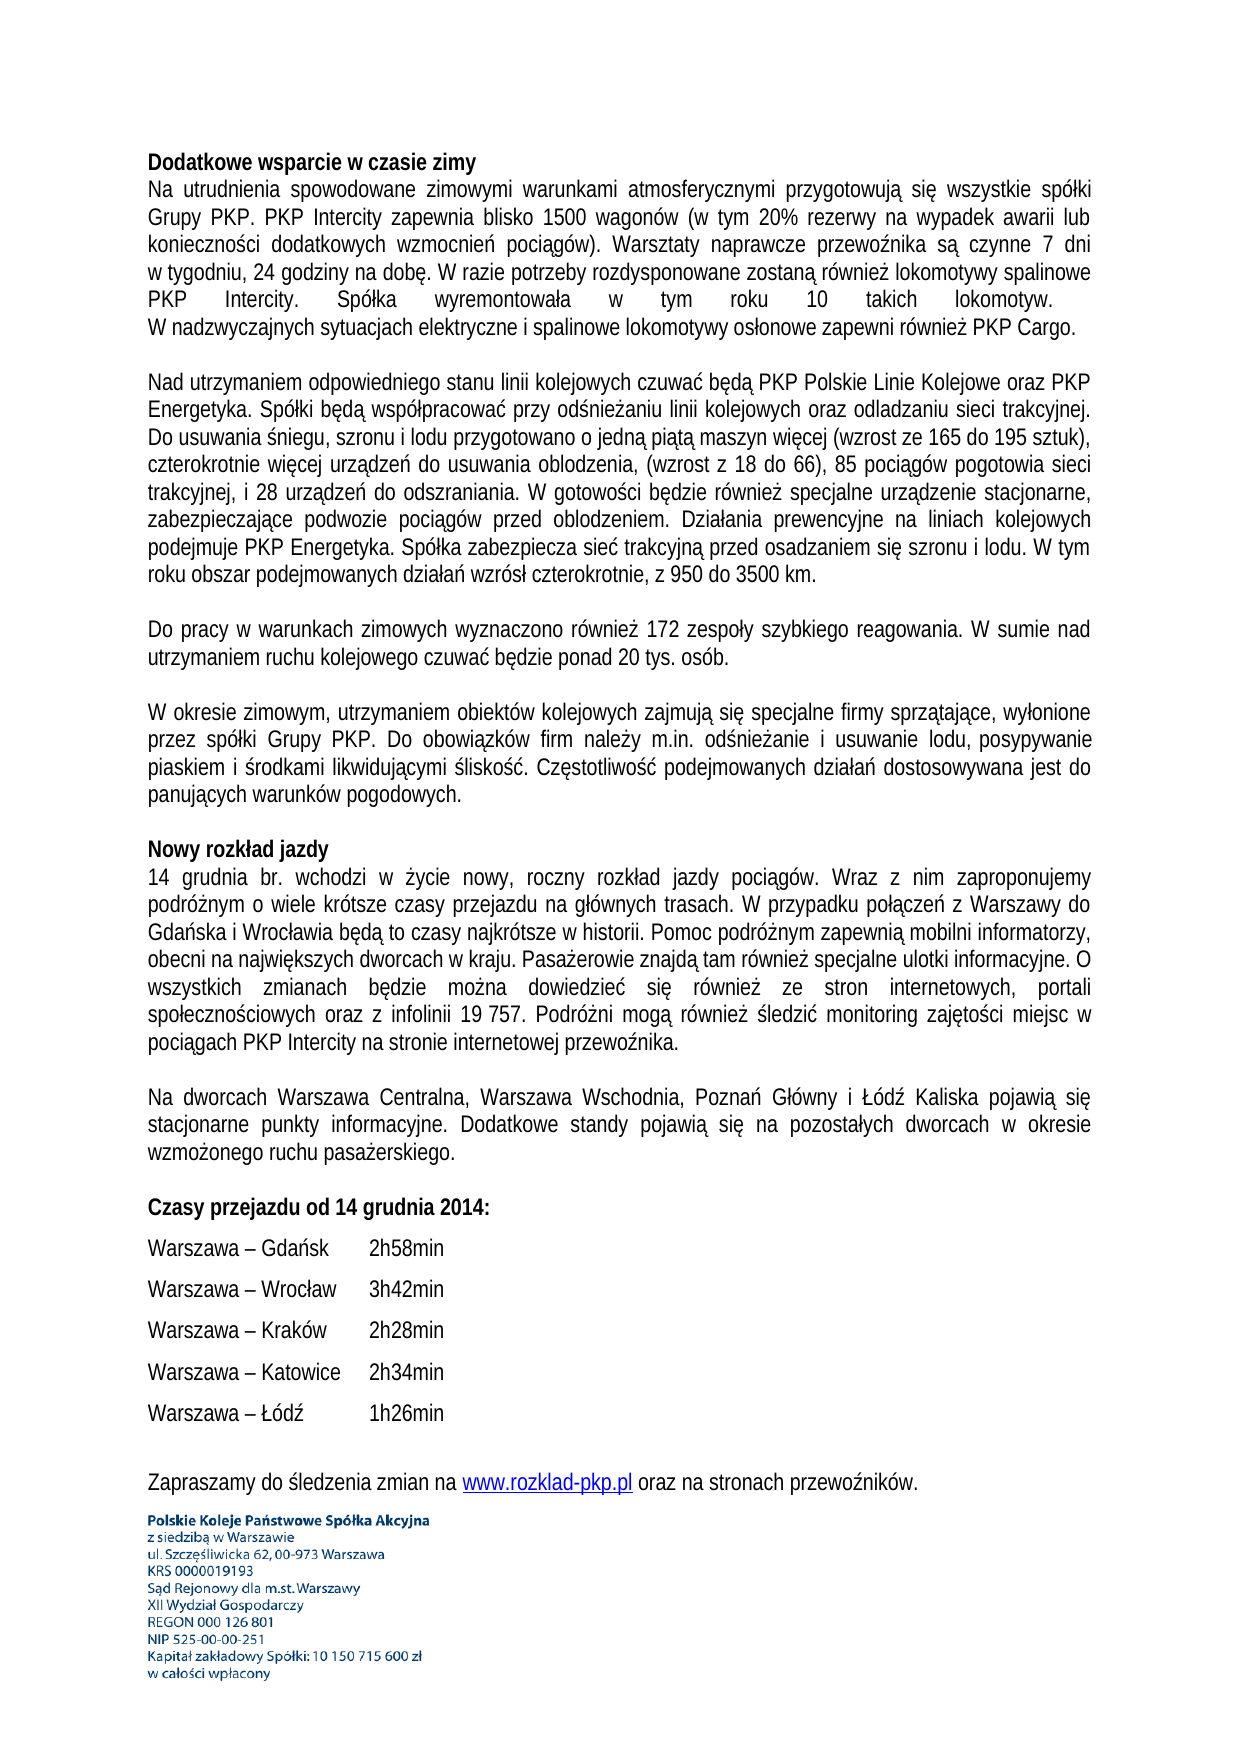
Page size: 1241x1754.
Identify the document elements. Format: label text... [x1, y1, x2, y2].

text 14 grudnia br. wchodzi w życie nowy, roczny rozkład jazdy pociągów. Wraz z nim zaproponujemy podróżnym o wiele krótsze czasy przejazdu na głównych trasach. W przypadku połączeń z Warszawy do Gdańska i Wrocławia będą to czasy najkrótsze w historii. Pomoc podróżnym zapewnią mobilni informatorzy, obecni na największych dworcach w kraju. Pasażerowie znajdą tam również specjalne ulotki informacyjne. O wszystkich zmianach będzie można dowiedzieć się również ze stron internetowych, portali społecznościowych oraz z infolinii 19 757. Podróżni mogą również śledzić monitoring zajętości miejsc w pociągach PKP Intercity na stronie internetowej przewoźnika. [148, 863, 1092, 1055]
text Do pracy w warunkach zimowych wyznaczono również 172 zespoły szybkiego reagowania. W sumie nad utrzymaniem ruchu kolejowego czuwać będzie ponad 20 tys. osób. [148, 615, 1092, 670]
text Na utrudnienia spowodowane zimowymi warunkami atmosferycznymi przygotowują się wszystkie spółki Grupy PKP. PKP Intercity zapewnia blisko 1500 wagonów (w tym 20% rezerwy na wypadek awarii lub konieczności dodatkowych wzmocnień pociągów). Warsztaty naprawcze przewoźnika są czynne 7 dni w tygodniu, 24 godziny na dobę. W razie potrzeby rozdysponowane zostaną również lokomotywy spalinowe PKP Intercity. Spółka wyremontowała w tym roku 10 takich lokomotyw. W nadzwyczajnych sytuacjach elektryczne i spalinowe lokomotywy osłonowe zapewni również PKP Cargo. [148, 175, 1092, 340]
picture [147, 1514, 429, 1681]
text W okresie zimowym, utrzymaniem obiektów kolejowych zajmują się specjalne firmy sprzątające, wyłonione przez spółki Grupy PKP. Do obowiązków firm należy m.in. odśnieżanie i usuwanie lodu, posypywanie piaskiem i środkami likwidującymi śliskość. Częstotliwość podejmowanych działań dostosowywana jest do panujących warunków pogodowych. [148, 698, 1092, 808]
text Warszawa – Kraków 2h28min [148, 1316, 1092, 1344]
text Warszawa – Katowice 2h34min [148, 1358, 1092, 1385]
text Nowy rozkład jazdy [148, 835, 1092, 863]
text Na dworcach Warszawa Centralna, Warszawa Wschodnia, Poznań Główny i Łódź Kaliska pojawią się stacjonarne punkty informacyjne. Dodatkowe standy pojawią się na pozostałych dworcach w okresie wzmożonego ruchu pasażerskiego. [148, 1083, 1092, 1165]
text Nad utrzymaniem odpowiedniego stanu linii kolejowych czuwać będą PKP Polskie Linie Kolejowe oraz PKP Energetyka. Spółki będą współpracować przy odśnieżaniu linii kolejowych oraz odladzaniu sieci trakcyjnej. Do usuwania śniegu, szronu i lodu przygotowano o jedną piątą maszyn więcej (wzrost ze 165 do 195 sztuk), czterokrotnie więcej urządzeń do usuwania oblodzenia, (wzrost z 18 do 66), 85 pociągów pogotowia sieci trakcyjnej, i 28 urządzeń do odszraniania. W gotowości będzie również specjalne urządzenie stacjonarne, zabezpieczające podwozie pociągów przed oblodzeniem. Działania prewencyjne na liniach kolejowych podejmuje PKP Energetyka. Spółka zabezpiecza sieć trakcyjną przed osadzaniem się szronu i lodu. W tym roku obszar podejmowanych działań wzrósł czterokrotnie, z 950 do 3500 km. [148, 368, 1092, 588]
text Warszawa – Wrocław 3h42min [148, 1275, 1092, 1303]
text Warszawa – Łódź 1h26min [148, 1399, 1092, 1426]
text Czasy przejazdu od 14 grudnia 2014: [148, 1193, 1092, 1220]
text Dodatkowe wsparcie w czasie zimy [148, 148, 1092, 175]
text Warszawa – Gdańsk 2h58min [148, 1234, 1092, 1261]
text Zapraszamy do śledzenia zmian na www.rozklad-pkp.pl oraz na stronach przewoźników. [148, 1468, 1092, 1495]
